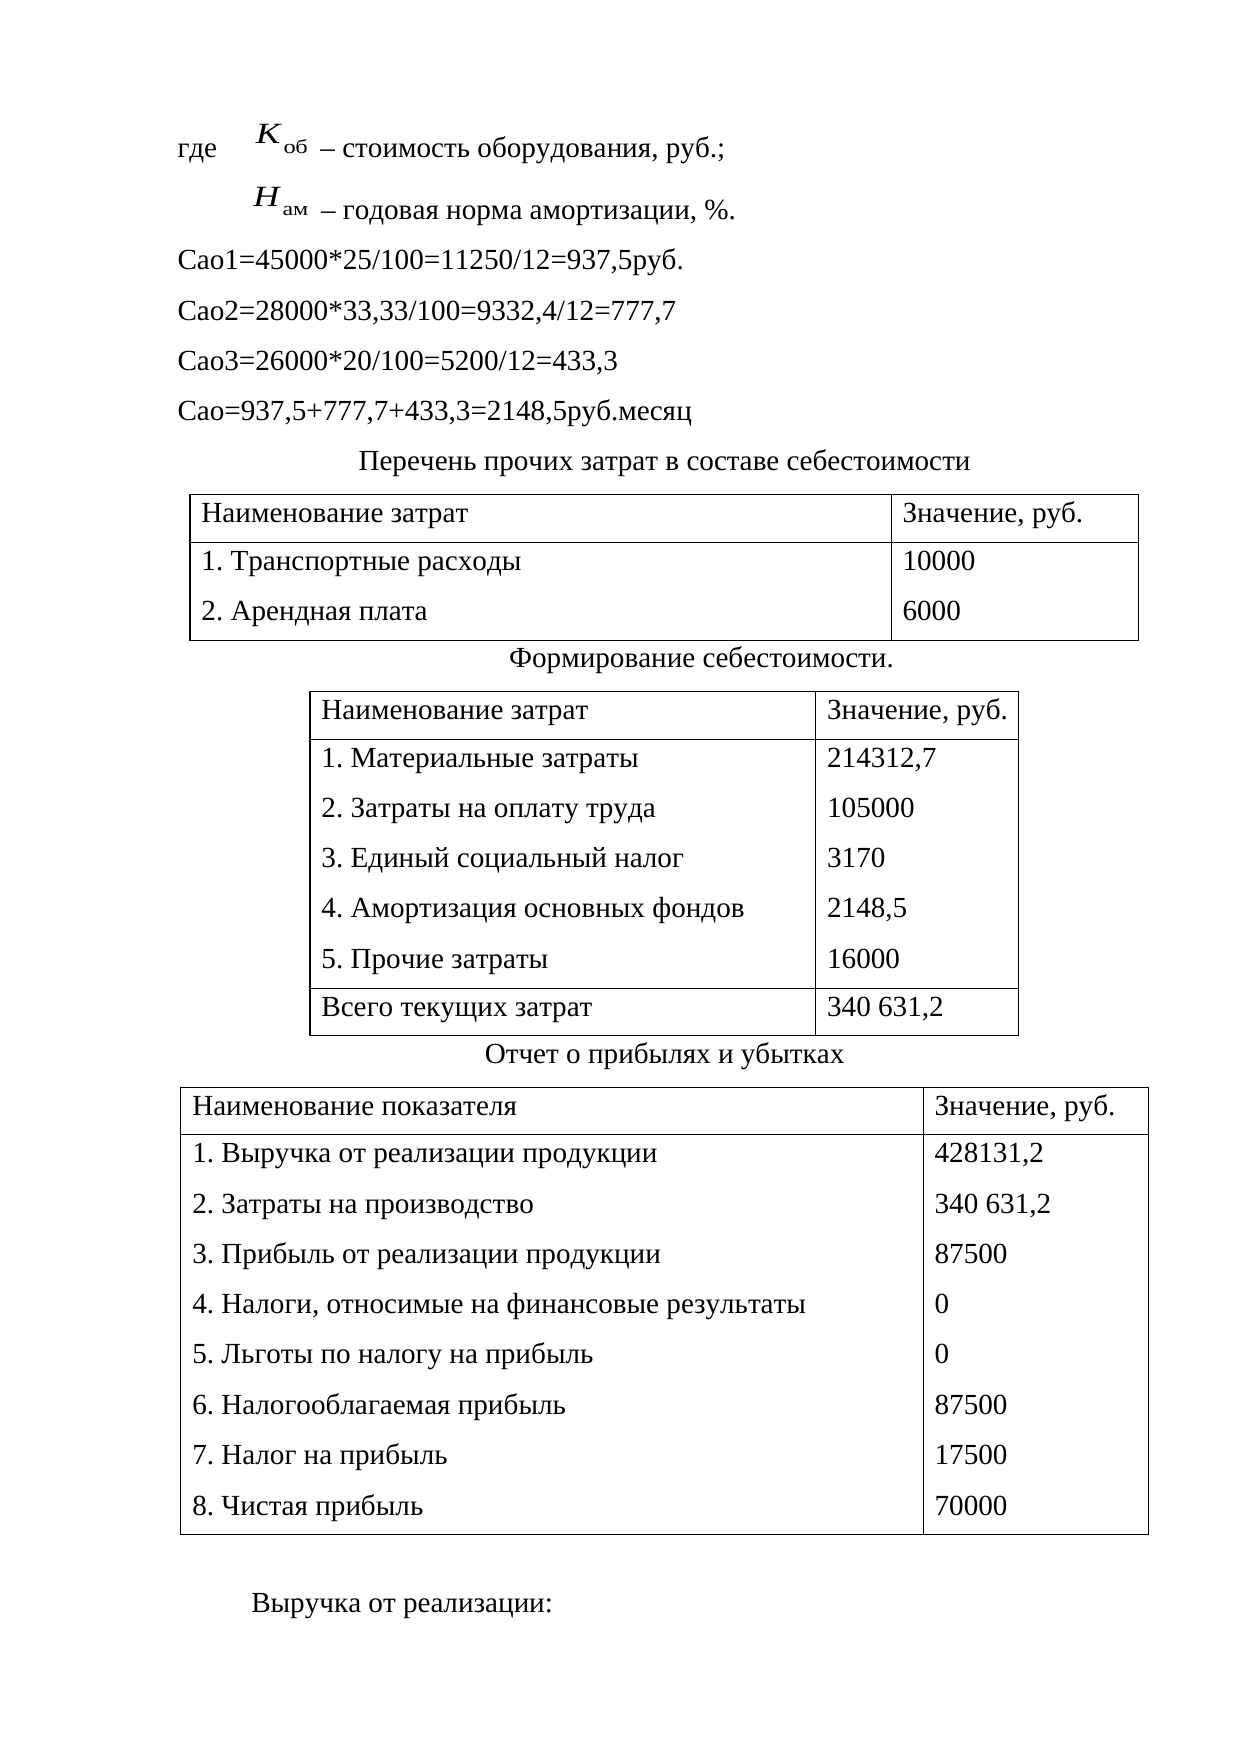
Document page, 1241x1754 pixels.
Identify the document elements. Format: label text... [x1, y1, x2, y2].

table_header Наименование затрат [191, 495, 891, 542]
table_header Значение, руб. [892, 495, 1138, 542]
text Сао=937,5+777,7+433,3=2148,5руб.месяц [177, 393, 1152, 427]
table_cell 1. Материальные затраты 2. Затраты на оплату труда 3. Единый социальный налог 4. Амортизация основных фондов 5. Прочие затраты [311, 740, 815, 988]
table_cell 214312,7 105000 3170 2148,5 16000 [816, 740, 1018, 988]
text Формирование себестоимости. [177, 641, 1152, 674]
table_header Значение, руб. [816, 692, 1018, 739]
table_header Значение, руб. [924, 1088, 1148, 1134]
text Сао3=26000*20/100=5200/12=433,3 [177, 343, 1152, 376]
table_header Наименование затрат [311, 692, 815, 739]
table_cell Всего текущих затрат [311, 989, 815, 1035]
text Сао2=28000*33,33/100=9332,4/12=777,7 [177, 293, 1152, 326]
table_cell 340 631,2 [816, 989, 1018, 1035]
table_header Наименование показателя [181, 1088, 923, 1134]
text где – стоимость оборудования, руб.; [177, 118, 1152, 163]
text – годовая норма амортизации, %. [177, 180, 1152, 226]
table_cell 10000 6000 [892, 543, 1138, 639]
text Выручка от реализации: [177, 1586, 1152, 1619]
table_cell 1. Транспортные расходы 2. Арендная плата [191, 543, 891, 639]
text Перечень прочих затрат в составе себестоимости [177, 443, 1152, 477]
table_cell 1. Выручка от реализации продукции 2. Затраты на производство 3. Прибыль от реализации продукции 4. Налоги, относимые на финансовые результаты 5. Льготы по налогу на прибыль 6. Налогооблагаемая прибыль 7. Налог на прибыль 8. Чистая прибыль [181, 1135, 923, 1534]
table_cell 428131,2 340 631,2 87500 0 0 87500 17500 70000 [924, 1135, 1148, 1534]
text Сао1=45000*25/100=11250/12=937,5руб. [177, 242, 1152, 276]
text Отчет о прибылях и убытках [177, 1036, 1152, 1070]
